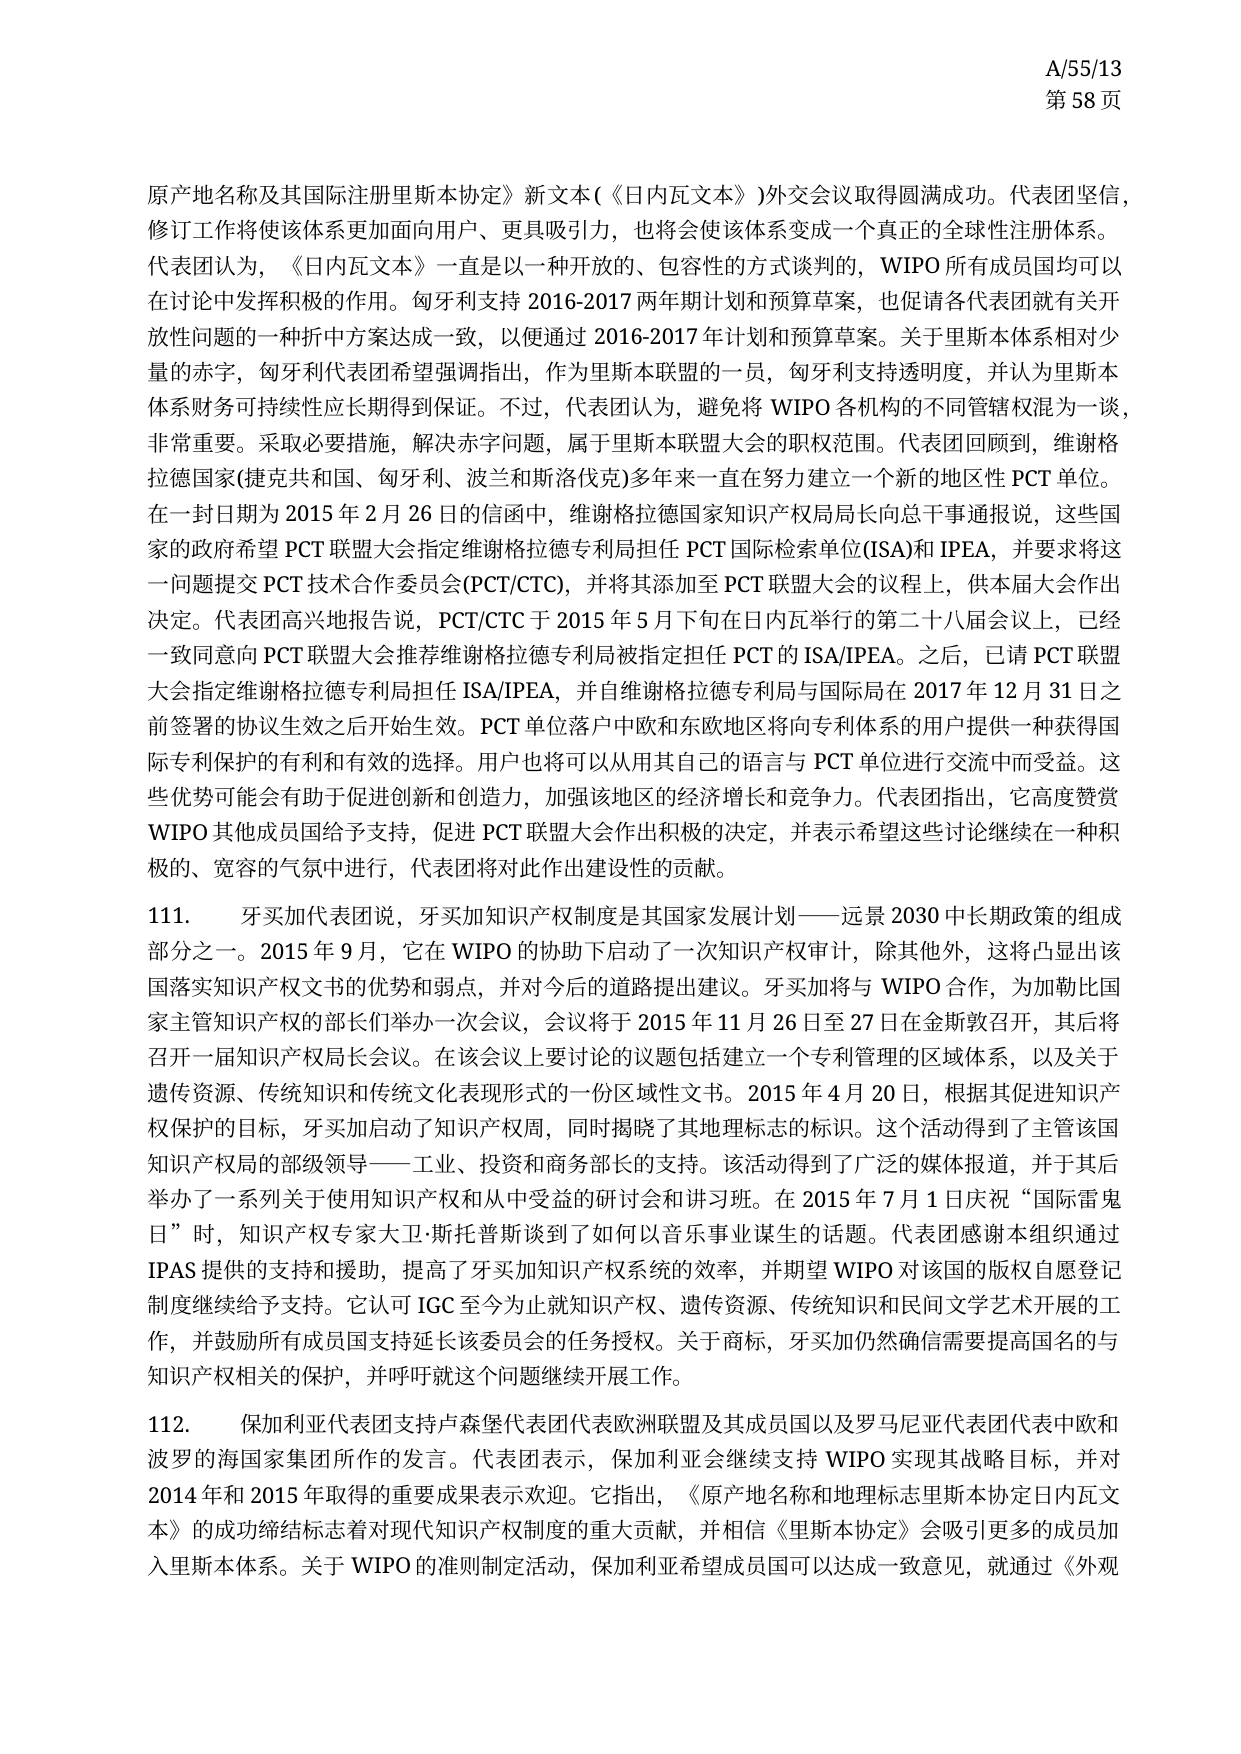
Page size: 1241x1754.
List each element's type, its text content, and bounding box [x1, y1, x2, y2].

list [148, 1403, 1122, 1580]
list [148, 174, 1122, 882]
list 牙买加代表团说，牙买加知识产权制度是其国家发展计划——远景2030中长期政策的组成部分之一。2015年9月，它在WIPO的协助下启动了一次知识产权审计，除其他外，这将凸显出该国落实知识产权文书的优势和弱点，并对今后的道路提出建议。牙买加将与WIPO合作，为加勒比国家主管知识产权的部长们举办一次会议，会议将于2015年11月26日至27日在金斯敦召开，其后将召开一届知识产权局长会议。在该会议上要讨论的议题包括建立一个专利管理的区域体系，以及关于遗传资源、传统知识和传统文化表现形式的一份区域性文书。2015年4月20日，根据其促进知识产权保护的目标，牙买加启动了知识产权周，同时揭晓了其地理标志的标识。这个活动得到了主管该国知识产权局的部级领导——工业、投资和商务部长的支持。该活动得到了广泛的媒体报道，并于其后举办了一系列关于使用知识产权和从中受益的研讨会和讲习班。在2015年7月1日庆祝“国际雷鬼日”时，知识产权专家大卫·斯托普斯谈到了如何以音乐事业谋生的话题。代表团感谢本组织通过IPAS提供的支持和援助，提高了牙买加知识产权系统的效率，并期望WIPO对该国的版权自愿登记制度继续给予支持。它认可IGC至今为止就知识产权、遗传资源、传统知识和民间文学艺术开展的工作，并鼓励所有成员国支持延长该委员会的任务授权。关于商标，牙买加仍然确信需要提高国名的与知识产权相关的保护，并呼吁就这个问题继续开展工作。 [148, 895, 1122, 1391]
